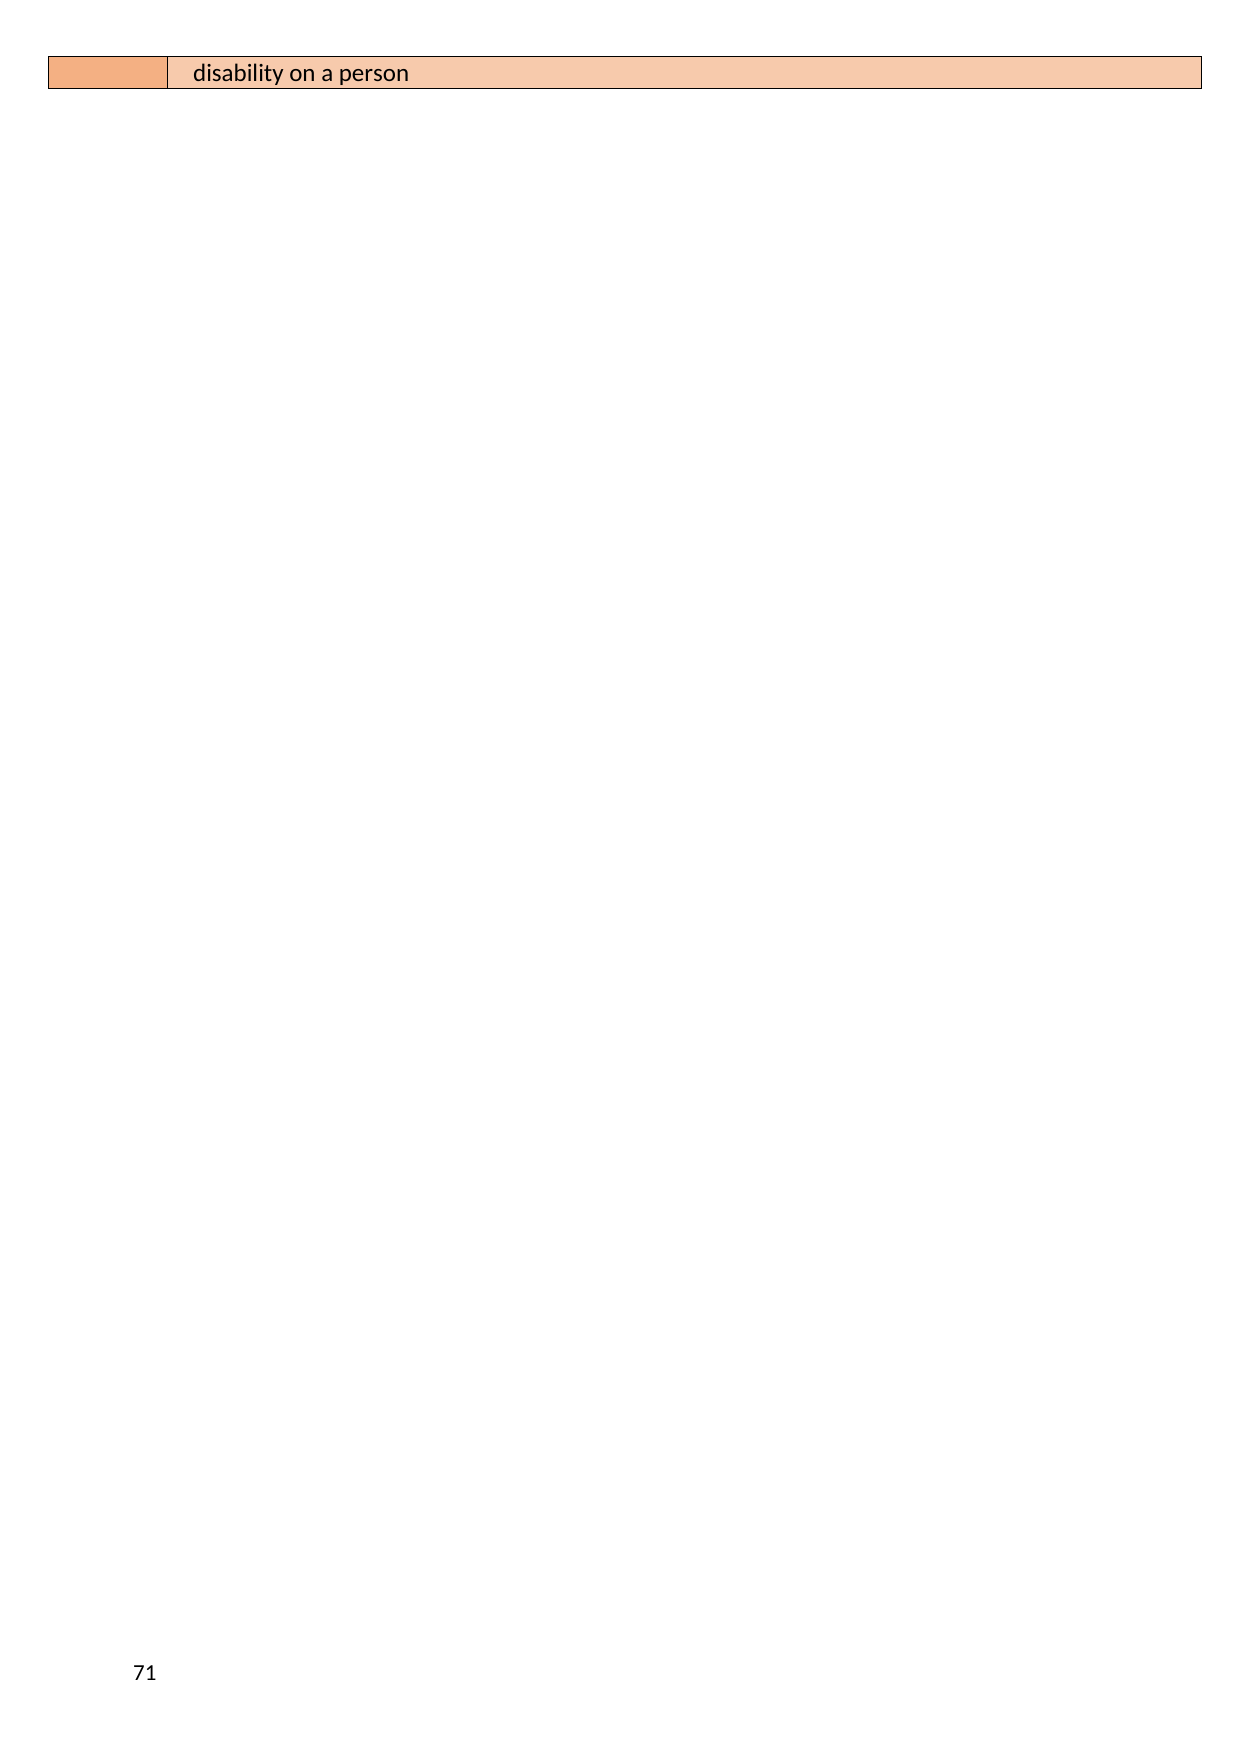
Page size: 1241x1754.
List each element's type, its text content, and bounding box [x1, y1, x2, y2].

table_cell Content [49, 57, 167, 88]
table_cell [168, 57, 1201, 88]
